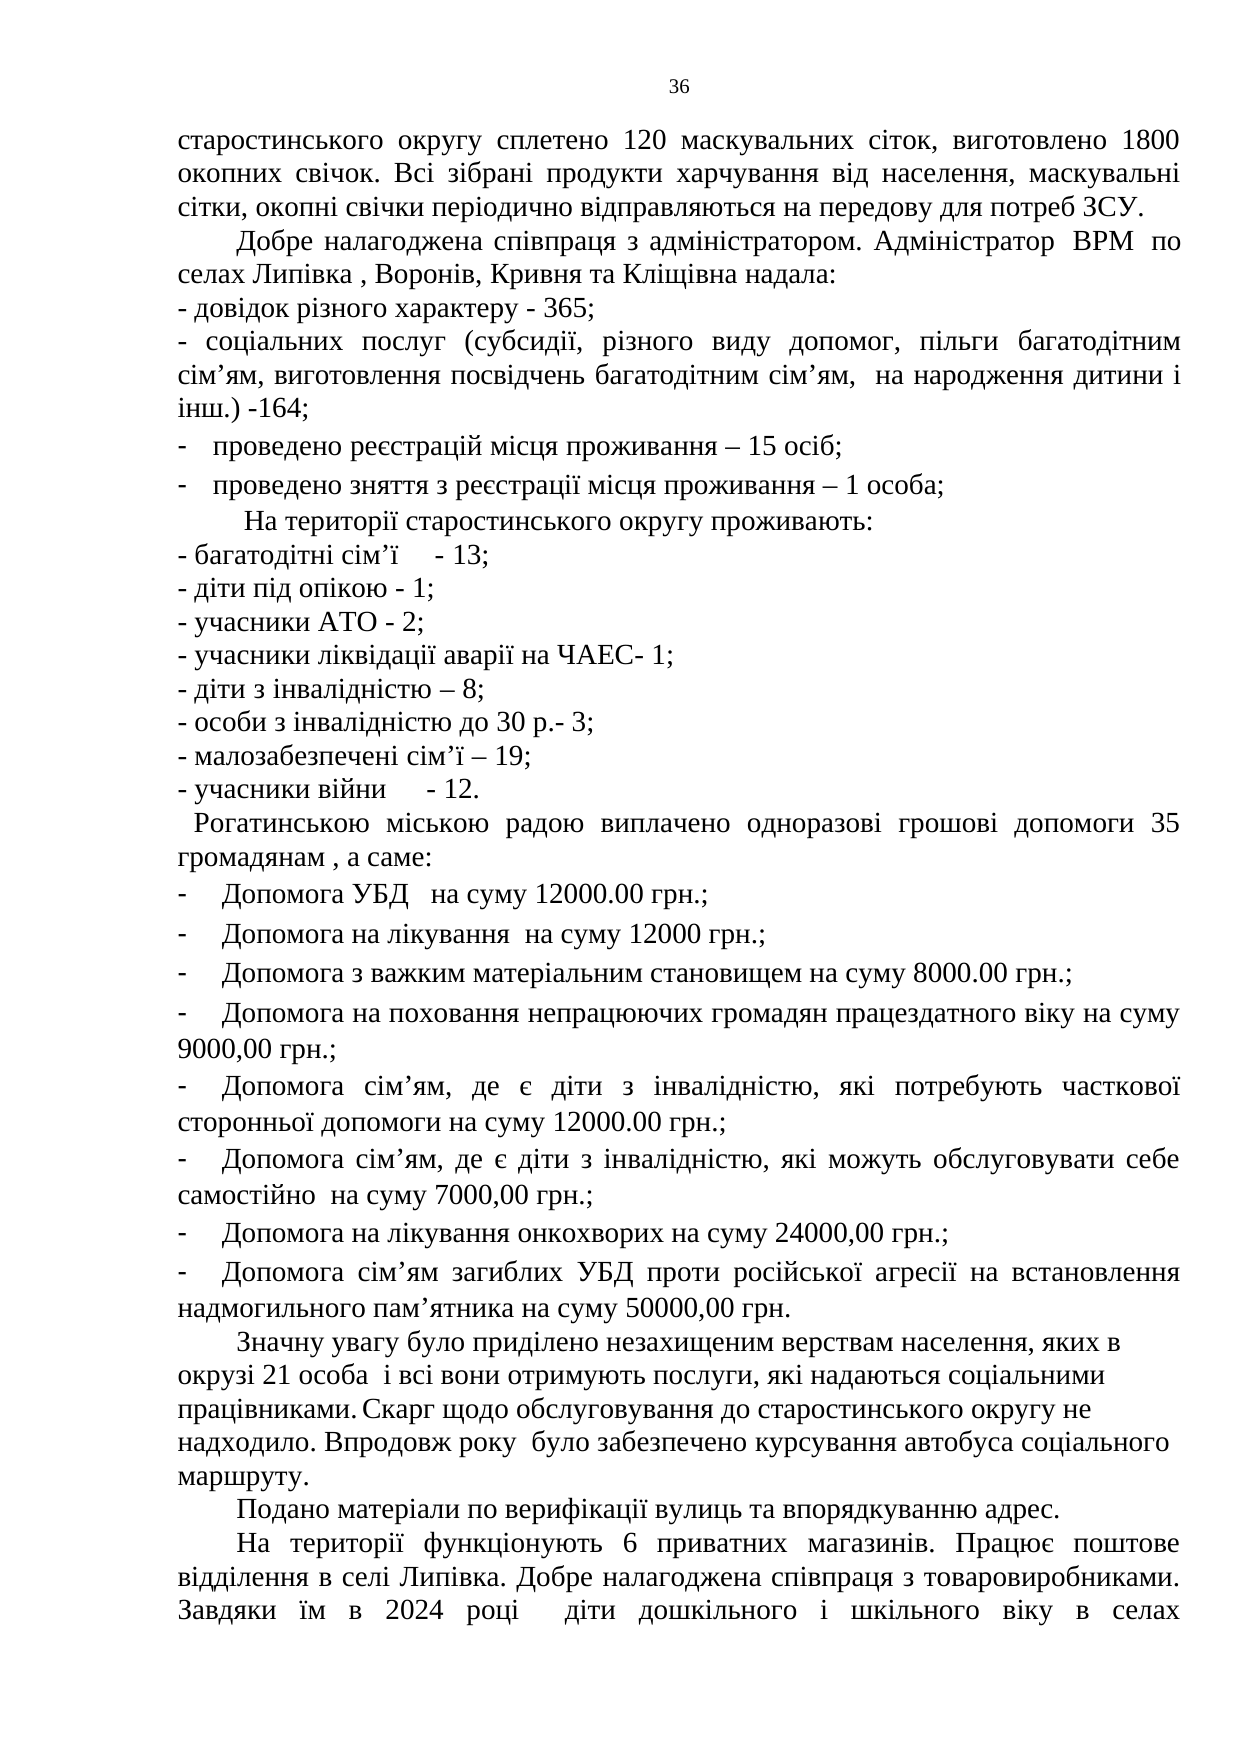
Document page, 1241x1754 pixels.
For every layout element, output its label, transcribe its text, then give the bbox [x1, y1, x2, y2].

text - особи з інвалідністю до 30 р.- 3; [177, 704, 1181, 738]
text Добре налагоджена співпраця з адміністратором. Адміністратор ВРМ по селах Липівка , Воронів, Кривня та Кліщівна надала: [177, 223, 1181, 290]
list Допомога УБД на суму 12000.00 грн.; [177, 872, 1181, 912]
text - учасники ліквідації аварії на ЧАЕС- 1; [177, 637, 1181, 671]
list проведено зняття з реєстрації місця проживання – 1 особа; [177, 463, 1181, 503]
list Допомога на лікування онкохворих на суму 24000,00 грн.; [177, 1211, 1181, 1251]
list Допомога сім’ям загиблих УБД проти російської агресії на встановлення надмогильного пам’ятника на суму 50000,00 грн. [177, 1251, 1181, 1324]
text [177, 1525, 1181, 1626]
text - малозабезпечені сім’ї – 19; [177, 738, 1181, 772]
text - діти з інвалідністю – 8; [177, 671, 1181, 704]
list Допомога сім’ям, де є діти з інвалідністю, які потребують часткової сторонньої допомоги на суму 12000.00 грн.; [177, 1064, 1181, 1138]
list проведено реєстрацій місця проживання – 15 осіб; [177, 424, 1181, 463]
list Допомога з важким матеріальним становищем на суму 8000.00 грн.; [177, 952, 1181, 991]
text Рогатинською міською радою виплачено одноразові грошові допомоги 35 громадянам , а саме: [177, 805, 1181, 872]
text Значну увагу було приділено незахищеним верствам населення, яких в окрузі 21 особа і всі вони отримують послуги, які надаються соціальними працівниками.Скарг щодо обслуговування до старостинського округу не надходило. Впродовж року було забезпечено курсування автобуса соціального маршруту. [177, 1324, 1181, 1492]
text - довідок різного характеру - 365; [177, 290, 1181, 323]
text На території старостинського округу проживають: [177, 503, 1181, 537]
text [177, 122, 1181, 223]
text Подано матеріали по верифікації вулиць та впорядкуванню адрес. [177, 1492, 1181, 1525]
text - діти під опікою - 1; [177, 570, 1181, 604]
list Допомога сім’ям, де є діти з інвалідністю, які можуть обслуговувати себе самостійно на суму 7000,00 грн.; [177, 1138, 1181, 1211]
text - багатодітні сім’ї - 13; [177, 537, 1181, 570]
text - учасники війни - 12. [177, 772, 1181, 805]
text - соціальних послуг (субсидії, різного виду допомог, пільги багатодітним сім’ям, виготовлення посвідчень багатодітним сім’ям, на народження дитини і інш.) -164; [177, 323, 1181, 424]
list Допомога на поховання непрацюючих громадян працездатного віку на суму 9000,00 грн.; [177, 991, 1181, 1064]
text - учасники АТО - 2; [177, 604, 1181, 637]
list Допомога на лікування на суму 12000 грн.; [177, 912, 1181, 952]
